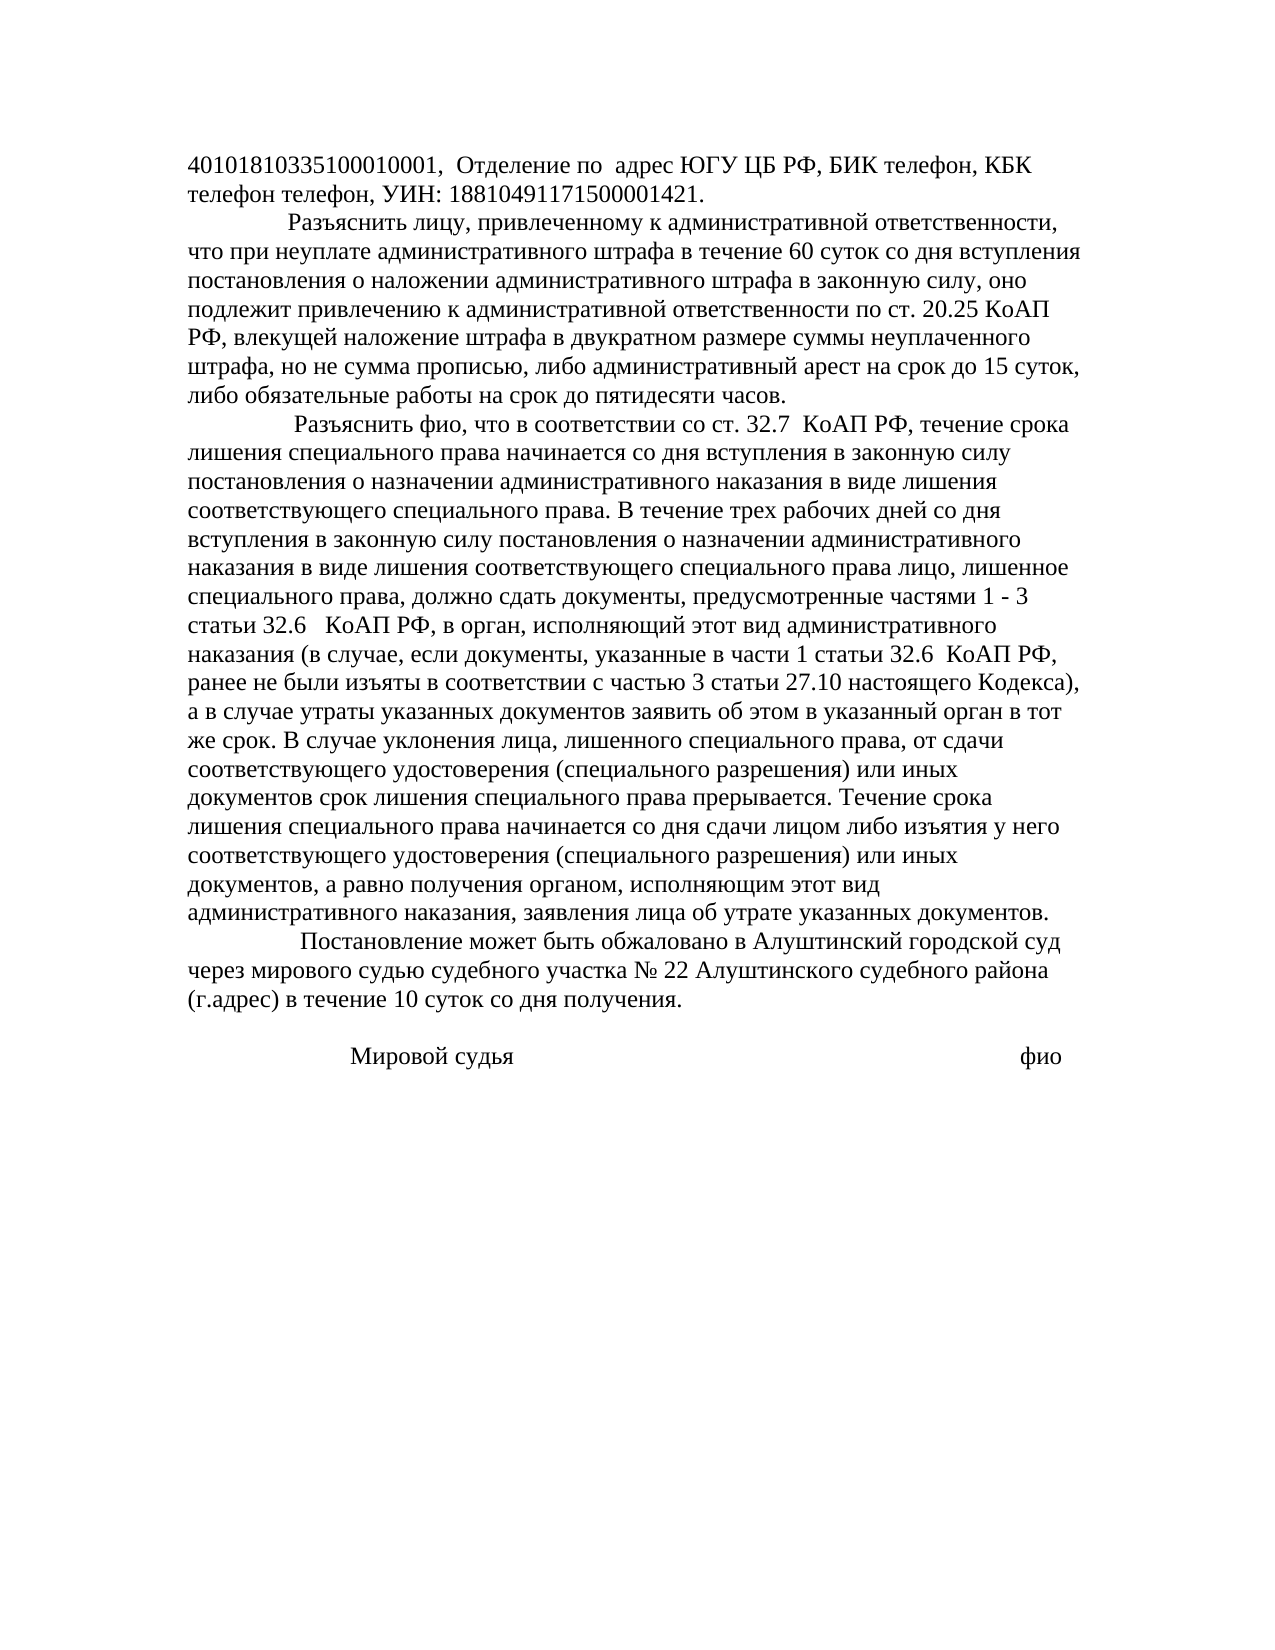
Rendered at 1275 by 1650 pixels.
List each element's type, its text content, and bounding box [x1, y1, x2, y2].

text Разъяснить фио, что в соответствии со ст. 32.7 КоАП РФ, течение срока лишения специального права начинается со дня вступления в законную силу постановления о назначении административного наказания в виде лишения соответствующего специального права. В течение трех рабочих дней со дня вступления в законную силу постановления о назначении административного наказания в виде лишения соответствующего специального права лицо, лишенное специального права, должно сдать документы, предусмотренные частями 1 - 3 статьи 32.6 КоАП РФ, в орган, исполняющий этот вид административного наказания (в случае, если документы, указанные в части 1 статьи 32.6 КоАП РФ, ранее не были изъяты в соответствии с частью 3 статьи 27.10 настоящего Кодекса), а в случае утраты указанных документов заявить об этом в указанный орган в тот же срок. В случае уклонения лица, лишенного специального права, от сдачи соответствующего удостоверения (специального разрешения) или иных документов срок лишения специального права прерывается. Течение срока лишения специального права начинается со дня сдачи лицом либо изъятия у него соответствующего удостоверения (специального разрешения) или иных документов, а равно получения органом, исполняющим этот вид административного наказания, заявления лица об утрате указанных документов. [187, 409, 1087, 926]
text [187, 150, 1087, 207]
text Разъяснить лицу, привлеченному к административной ответственности, что при неуплате административного штрафа в течение 60 суток со дня вступления постановления о наложении административного штрафа в законную силу, оно подлежит привлечению к административной ответственности по ст. 20.25 КоАП РФ, влекущей наложение штрафа в двукратном размере суммы неуплаченного штрафа, но не сумма прописью, либо административный арест на срок до 15 суток, либо обязательные работы на срок до пятидесяти часов. [187, 207, 1087, 409]
text Мировой судья фио [187, 1041, 1087, 1070]
text Постановление может быть обжаловано в Алуштинский городской суд через мирового судью судебного участка № 22 Алуштинского судебного района (г.адрес) в течение 10 суток со дня получения. [187, 926, 1087, 1012]
